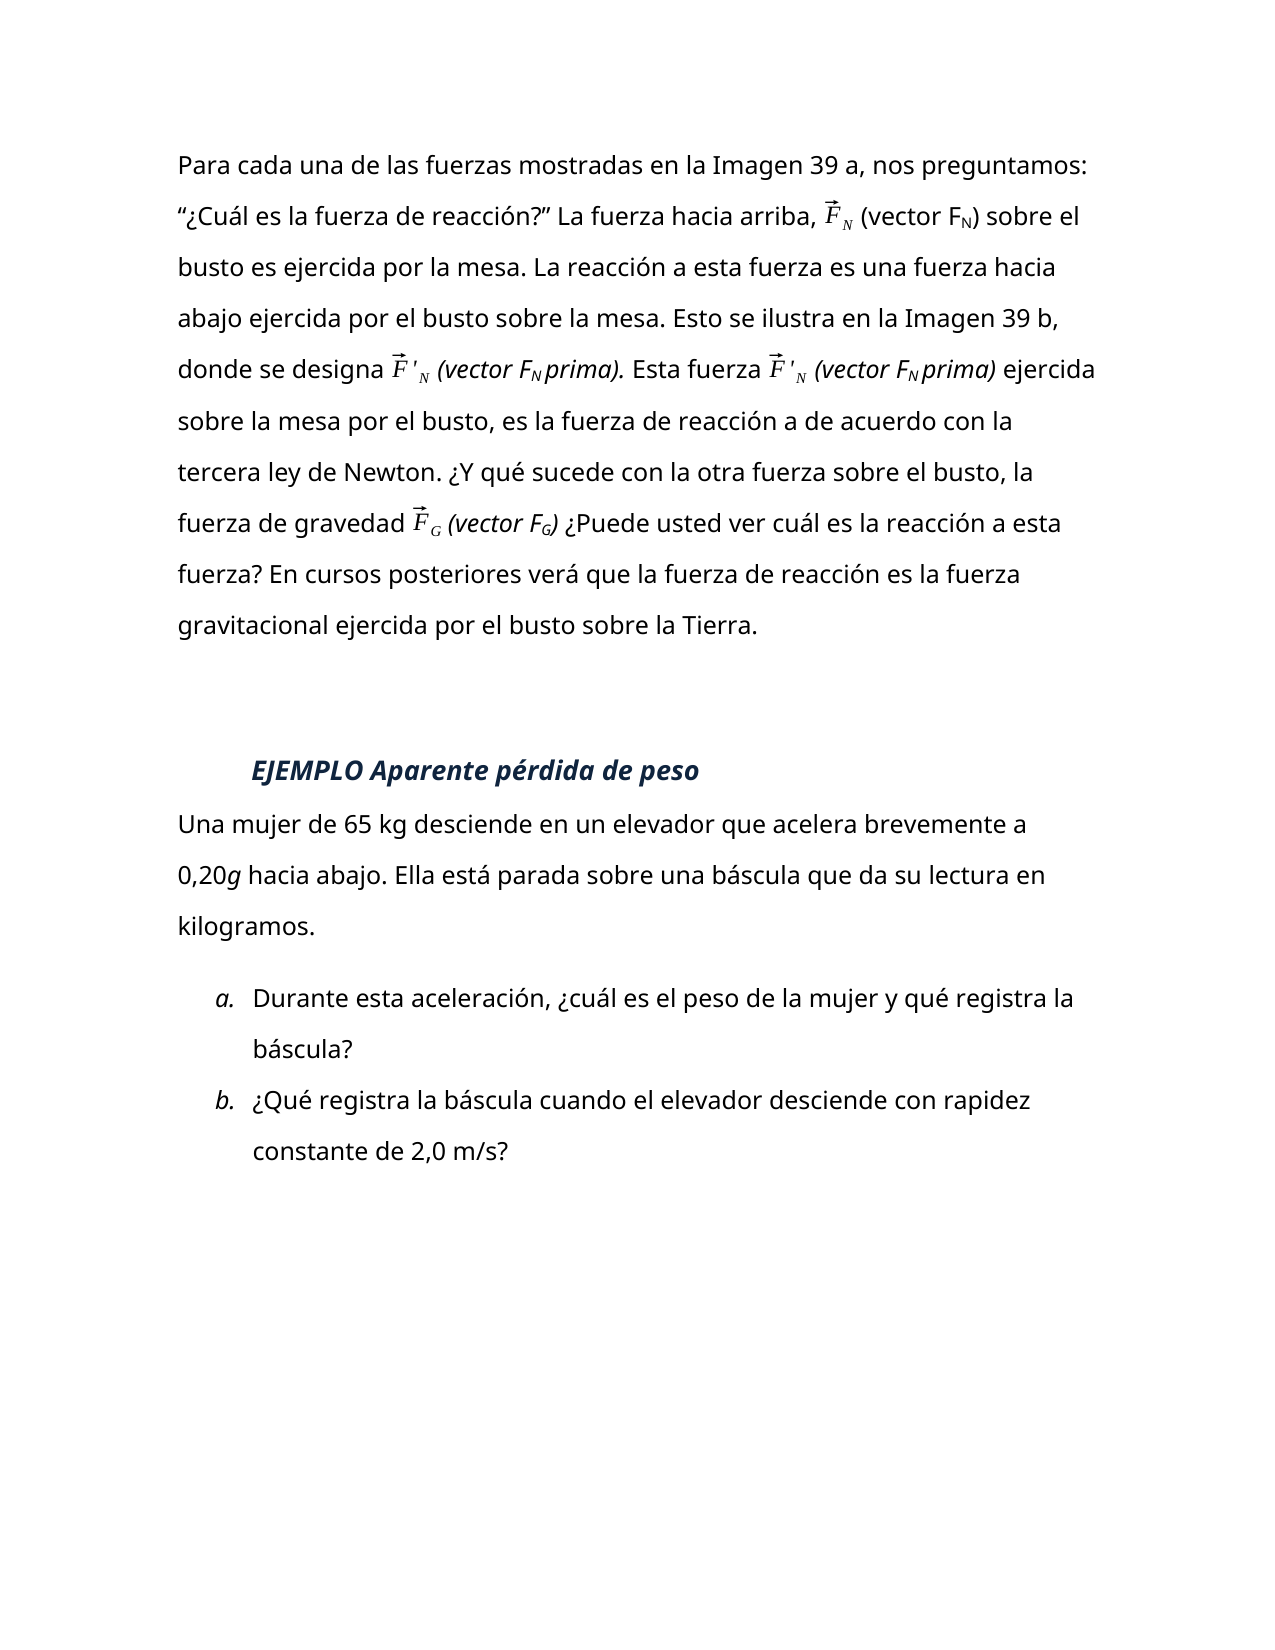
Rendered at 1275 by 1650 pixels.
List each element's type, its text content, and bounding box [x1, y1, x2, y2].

list Durante esta aceleración, ¿cuál es el peso de la mujer y qué registra la báscula? [215, 981, 1098, 1066]
list ¿Qué registra la báscula cuando el elevador desciende con rapidez constante de 2,0 m/s? [215, 1083, 1098, 1168]
text Una mujer de 65 kg desciende en un elevador que acelera brevemente a 0,20g hacia abajo. Ella está parada sobre una báscula que da su lectura en kilogramos. [177, 807, 1098, 943]
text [177, 148, 1098, 642]
subtitle EJEMPLO Aparente pérdida de peso [251, 751, 1098, 788]
